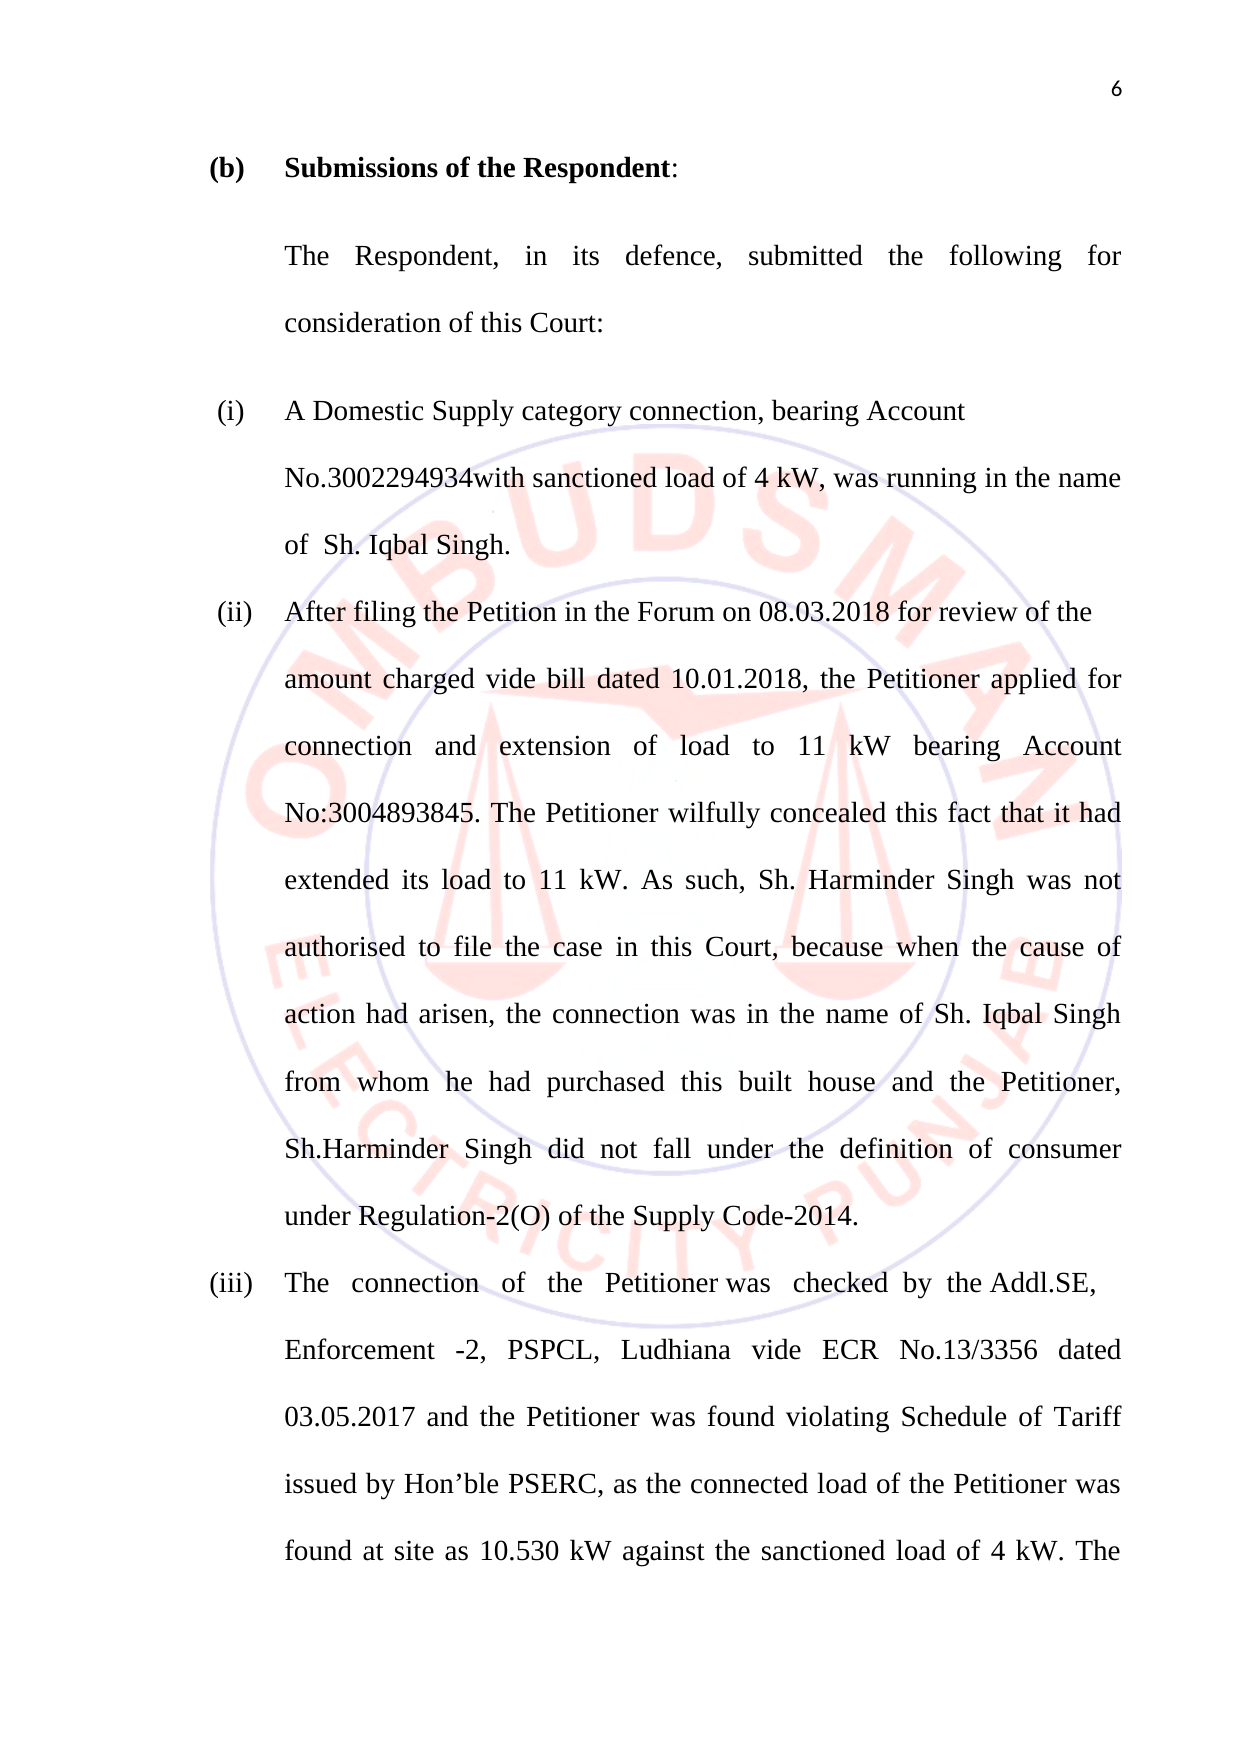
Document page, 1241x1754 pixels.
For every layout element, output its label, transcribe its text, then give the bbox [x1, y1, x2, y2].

list amount charged vide bill dated 10.01.2018, the Petitioner applied for connection and extension of load to 11 kW bearing Account No:3004893845. The Petitioner wilfully concealed this fact that it had extended its load to 11 kW. As such, Sh. Harminder Singh was not authorised to file the case in this Court, because when the cause of action had arisen, the connection was in the name of Sh. Iqbal Singh from whom he had purchased this built house and the Petitioner, Sh.Harminder Singh did not fall under the definition of consumer under Regulation-2(O) of the Supply Code-2014. [284, 661, 1122, 1231]
list After filing the Petition in the Forum on 08.03.2018 for review of the [209, 594, 1122, 628]
list The connection of the Petitioner was checked by the Addl.SE, [209, 1265, 1122, 1298]
list A Domestic Supply category connection, bearing Account [209, 393, 1122, 426]
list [284, 1332, 1122, 1567]
list Submissions of the Respondent: [209, 150, 972, 183]
list No.3002294934with sanctioned load of 4 kW, was running in the name of Sh. Iqbal Singh. [284, 460, 1122, 561]
text The Respondent, in its defence, submitted the following for consideration of this Court: [209, 238, 1122, 338]
